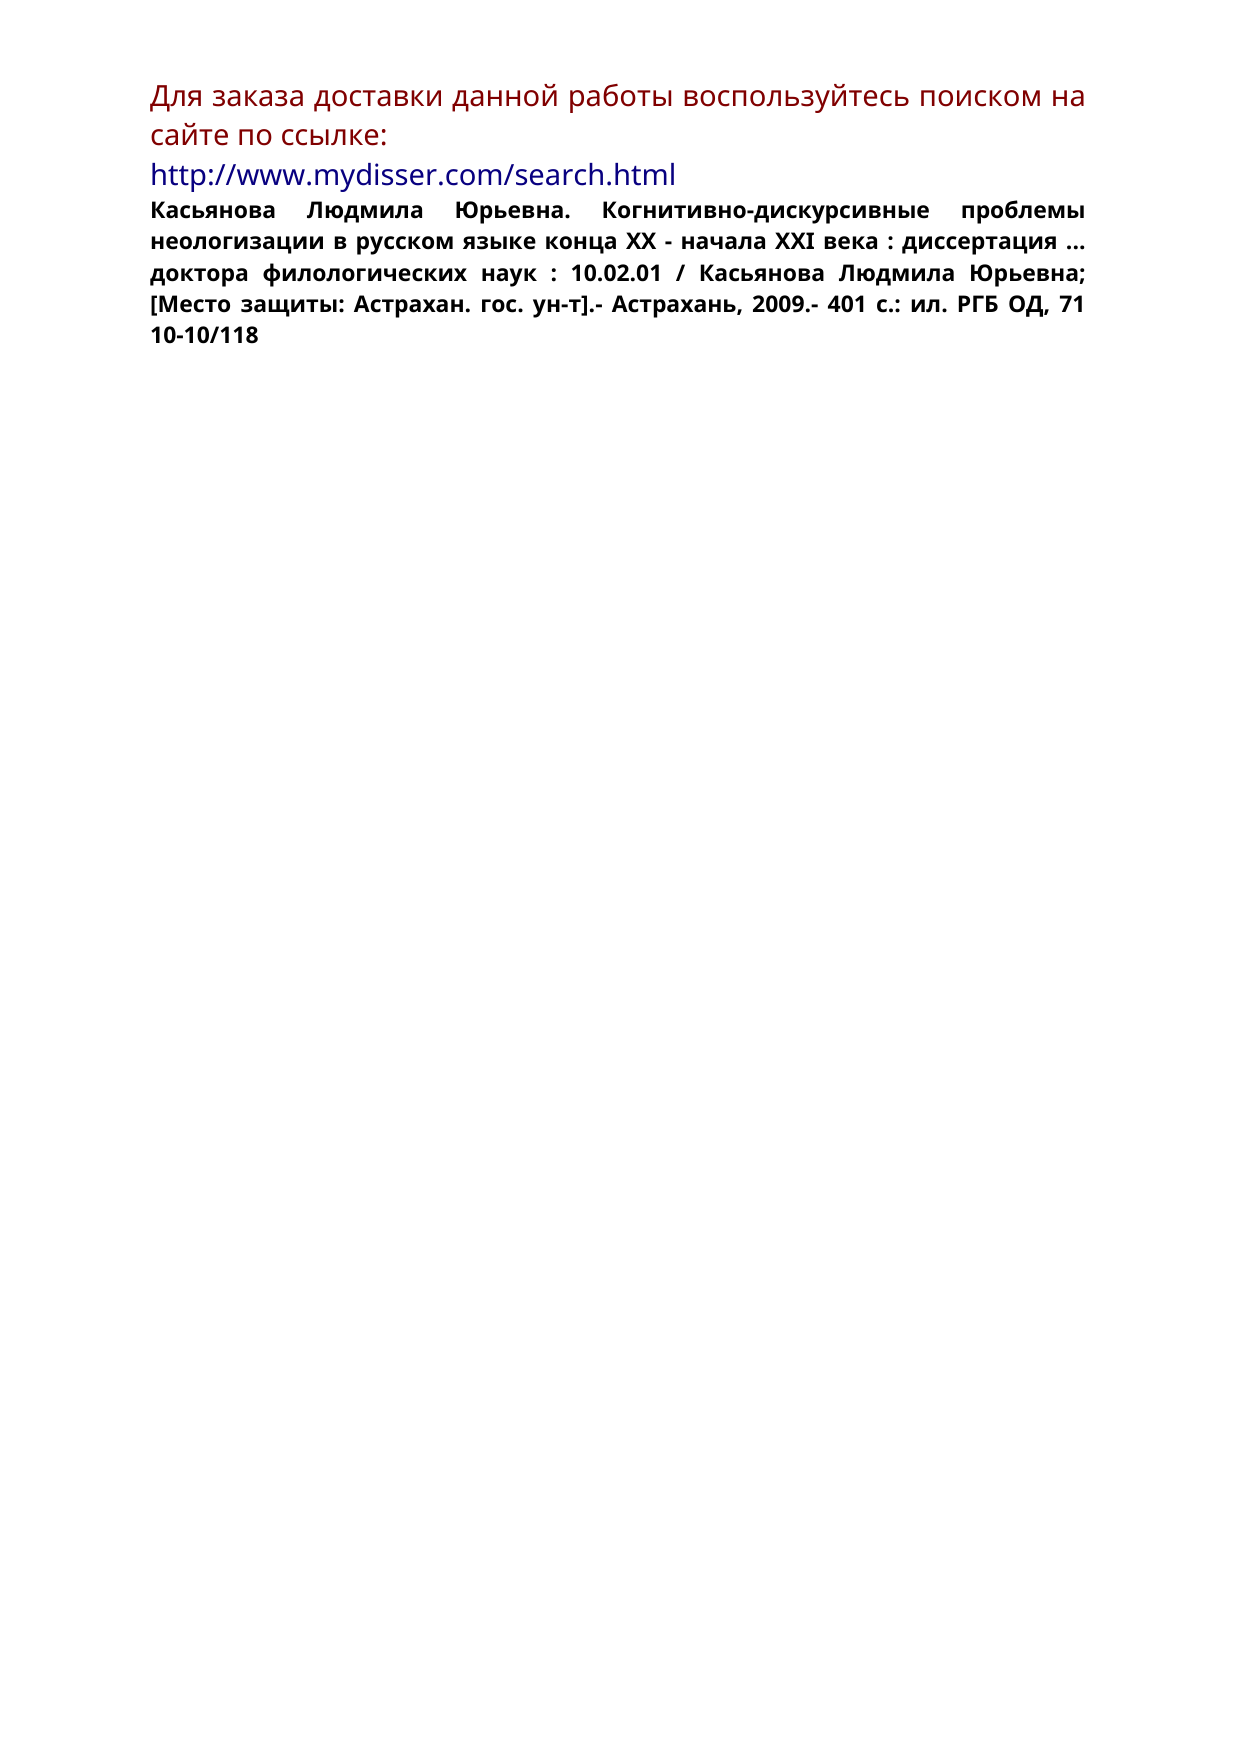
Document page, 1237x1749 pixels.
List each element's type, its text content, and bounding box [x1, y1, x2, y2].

text Касьянова Людмила Юрьевна. Когнитивно-дискурсивные проблемы неологизации в русском языке конца XX - начала XXI века : диссертация ... доктора филологических наук : 10.02.01 / Касьянова Людмила Юрьевна; [Место защиты: Астрахан. гос. ун-т].- Астрахань, 2009.- 401 с.: ил. РГБ ОД, 71 10-10/118 [150, 194, 1086, 350]
